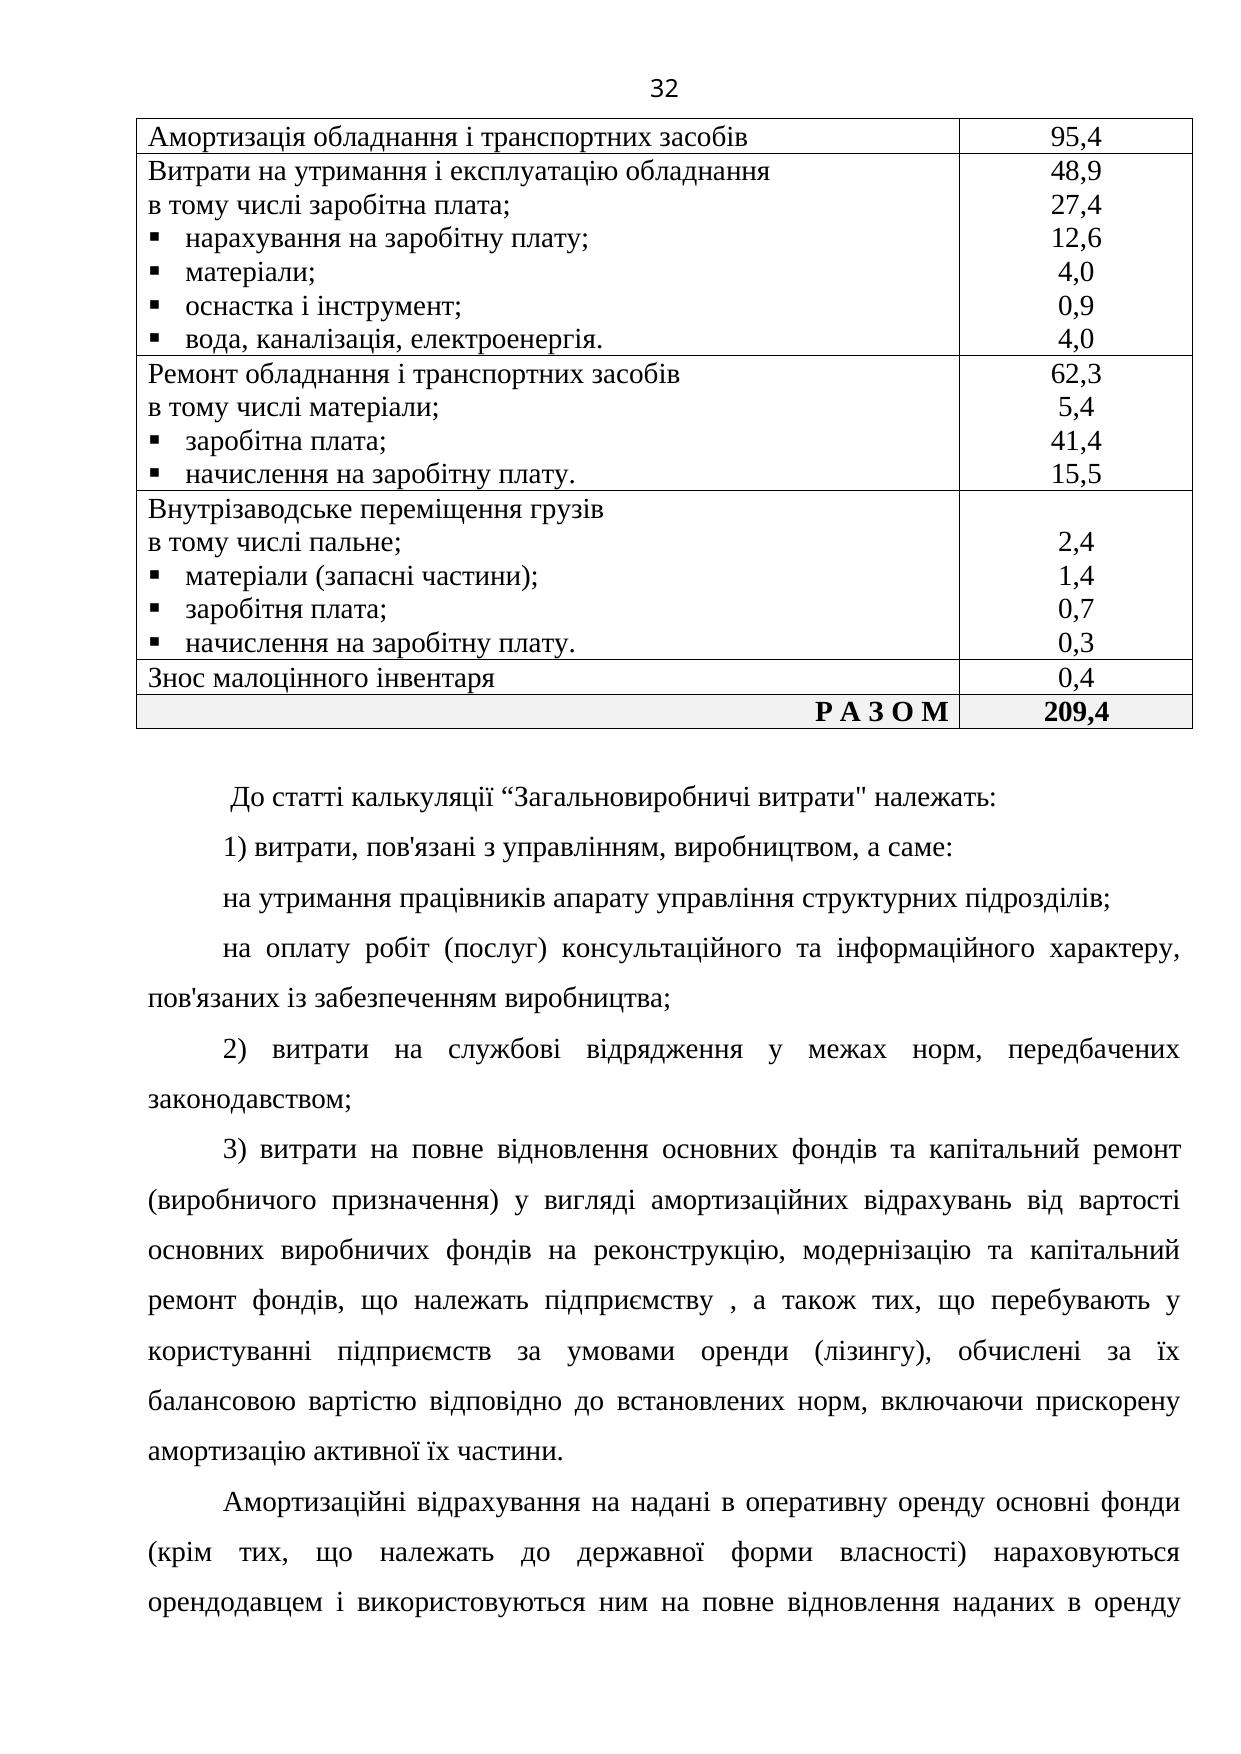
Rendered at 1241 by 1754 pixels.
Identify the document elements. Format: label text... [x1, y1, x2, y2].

table_cell Р А З О М [137, 695, 959, 728]
text на утримання працівників апарату управління структурних підрозділів; [148, 880, 1181, 914]
text 3) витрати на повне відновлення основних фондів та капітальний ремонт (виробничого призначення) у вигляді амортизаційних відрахувань від вартості основних виробничих фондів на реконструкцію, модернізацію та капітальний ремонт фондів, що належать підприємству , а також тих, що перебувають у користуванні підприємств за умовами оренди (лізингу), обчислені за їх балансовою вартістю відповідно до встановлених норм, включаючи прискорену амортизацію активної їх частини. [148, 1132, 1181, 1467]
table_cell 95,4 [960, 119, 1192, 153]
text на оплату робіт (послуг) консультаційного та інформаційного характеру, пов'язаних із забезпеченням виробництва; [148, 930, 1181, 1014]
table_cell Витрати на утримання і експлуатацію обладнання в тому числі заробітна плата; нарахування на заробітну плату; матеріали; оснастка і інструмент; вода, каналізація, електроенергія. [137, 154, 959, 355]
text 1) витрати, пов'язані з управлінням, виробництвом, а саме: [148, 830, 1181, 863]
table_cell Ремонт обладнання і транспортних засобів в тому числі матеріали; заробітна плата; начислення на заробітну плату. [137, 356, 959, 490]
table_cell 0,4 [960, 660, 1192, 693]
table_cell 209,4 [960, 695, 1192, 728]
text 2) витрати на службові відрядження у межах норм, передбачених законодавством; [148, 1031, 1181, 1115]
text До статті калькуляції “Загальновиробничі витрати" належать: [148, 779, 1181, 813]
table_cell Амортизація обладнання і транспортних засобів [137, 119, 959, 153]
table_cell 62,3 5,4 41,4 15,5 [960, 356, 1192, 490]
table_cell Знос малоцінного інвентаря [137, 660, 959, 693]
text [148, 1484, 1181, 1618]
table_cell 48,9 27,4 12,6 4,0 0,9 4,0 [960, 154, 1192, 355]
table_cell 2,4 1,4 0,7 0,3 [960, 491, 1192, 659]
table_cell Внутрізаводське переміщення грузів в тому числі пальне; матеріали (запасні частини); заробітня плата; начислення на заробітну плату. [137, 491, 959, 659]
